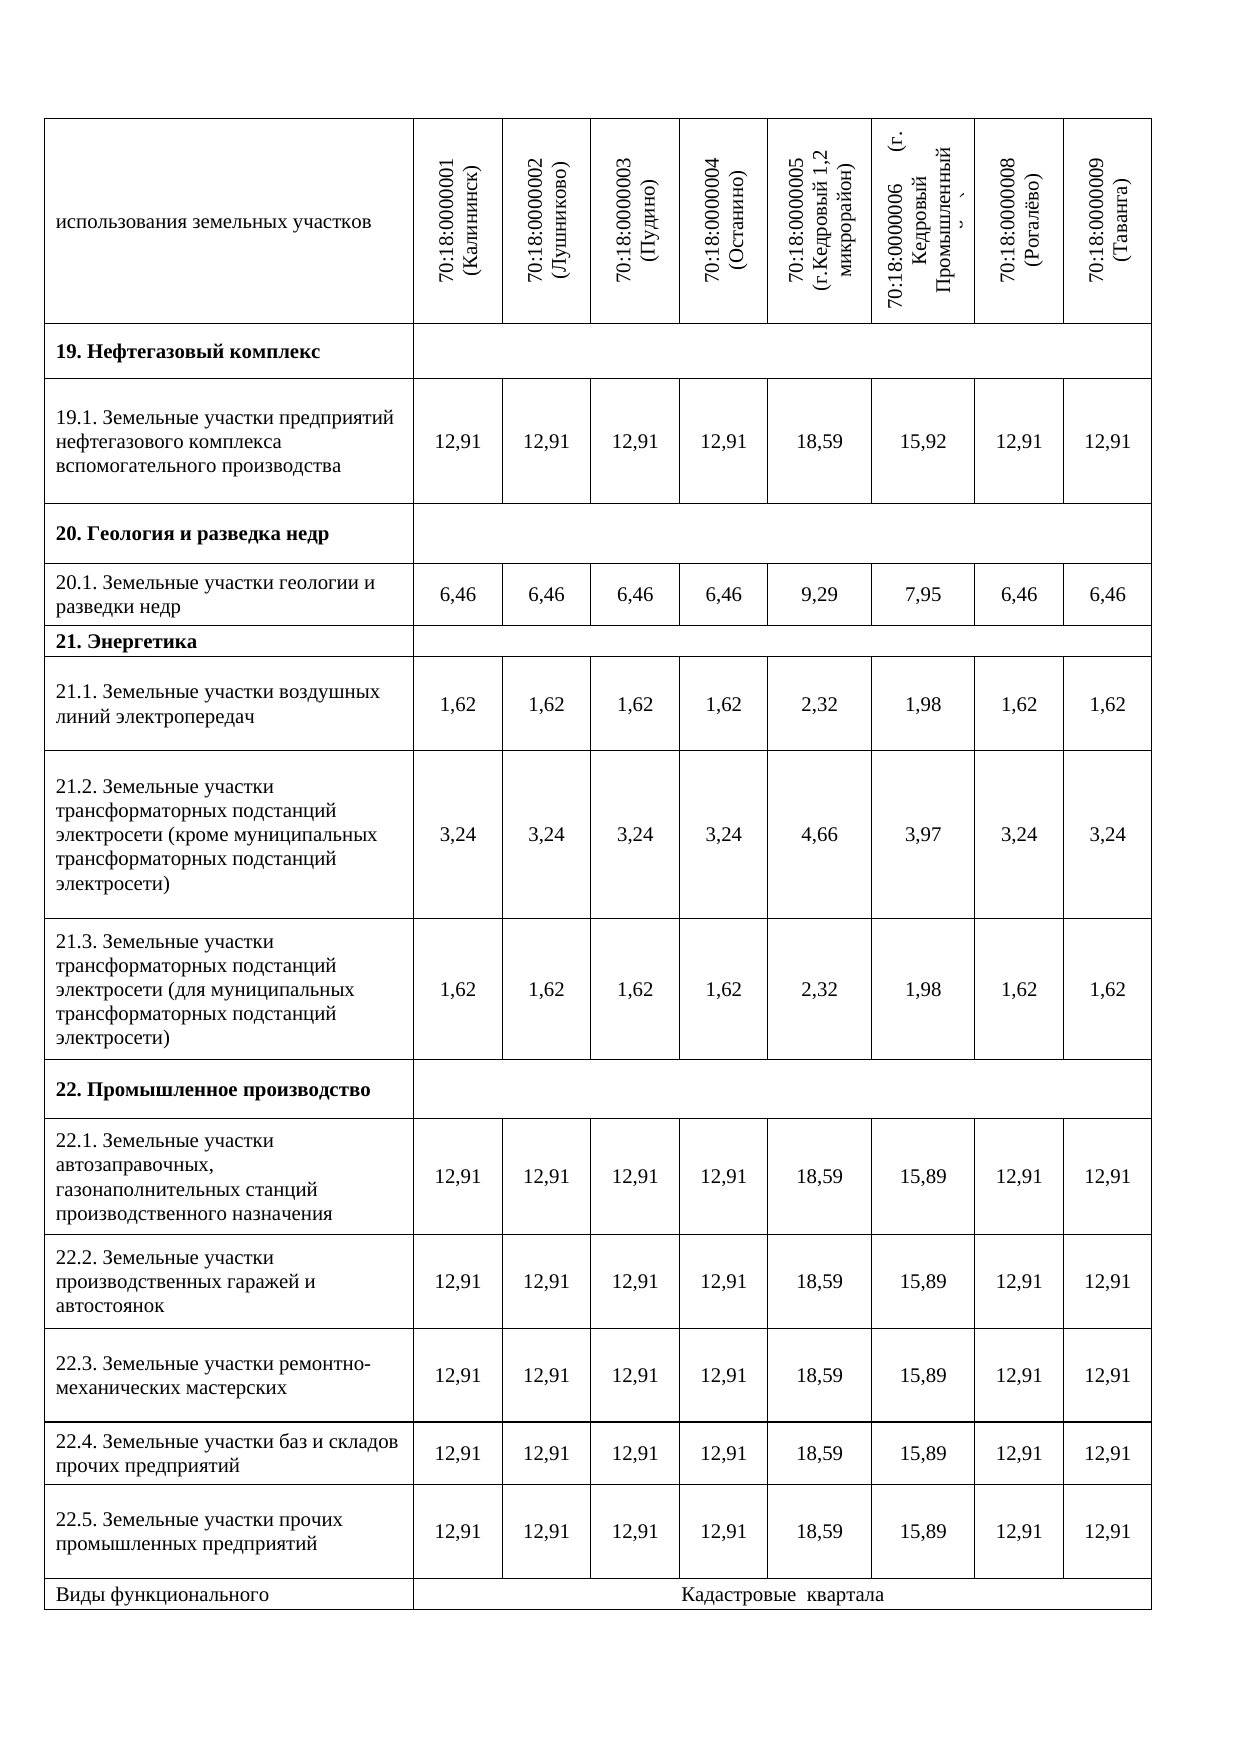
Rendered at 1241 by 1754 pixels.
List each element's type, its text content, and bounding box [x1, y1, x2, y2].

table_cell 21.2. Земельные участки трансформаторных подстанций электросети (кроме муниципальных трансформаторных подстанций электросети) [45, 751, 413, 918]
table_cell 1,62 [591, 919, 679, 1059]
table_cell 9,29 [768, 564, 871, 625]
table_cell 15,89 [872, 1235, 974, 1328]
table_cell 12,91 [503, 1329, 590, 1421]
table_cell 12,91 [1064, 379, 1151, 503]
table_cell 1,62 [503, 657, 590, 750]
table_cell 21. Энергетика [45, 626, 413, 656]
table_cell 3,24 [975, 751, 1063, 918]
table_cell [45, 1579, 413, 1609]
table_cell 18,59 [768, 379, 871, 503]
table_cell 12,91 [1064, 1485, 1151, 1578]
table_cell 22.4. Земельные участки баз и складов прочих предприятий [45, 1423, 413, 1484]
table_cell 12,91 [1064, 1235, 1151, 1328]
table_cell 21.3. Земельные участки трансформаторных подстанций электросети (для муниципальных трансформаторных подстанций электросети) [45, 919, 413, 1059]
table_cell 12,91 [975, 1235, 1063, 1328]
table_cell 18,59 [768, 1329, 871, 1421]
table_cell 12,91 [591, 1329, 679, 1421]
table_cell 1,62 [503, 919, 590, 1059]
table_cell 7,95 [872, 564, 974, 625]
table_cell 1,62 [975, 657, 1063, 750]
table_cell 3,24 [680, 751, 767, 918]
table_cell 12,91 [680, 1119, 767, 1234]
table_cell 12,91 [591, 379, 679, 503]
table_cell 12,91 [975, 1119, 1063, 1234]
table_cell 15,89 [872, 1485, 974, 1578]
table_cell 3,24 [1064, 751, 1151, 918]
table_cell 12,91 [1064, 1119, 1151, 1234]
table_cell 15,89 [872, 1423, 974, 1484]
table_cell 2,32 [768, 657, 871, 750]
table_cell 22.3. Земельные участки ремонтно-механических мастерских [45, 1329, 413, 1421]
table_cell 3,24 [503, 751, 590, 918]
table_cell 22. Промышленное производство [45, 1060, 413, 1118]
table_cell 70:18:0000002 (Лушниково) [503, 119, 590, 323]
table_cell 70:18:0000008 (Рогалёво) [975, 119, 1063, 323]
table_cell 18,59 [768, 1235, 871, 1328]
table_cell 12,91 [414, 1423, 502, 1484]
table_cell 4,66 [768, 751, 871, 918]
table_cell 3,24 [591, 751, 679, 918]
table_cell 1,62 [414, 919, 502, 1059]
table_cell 1,62 [680, 657, 767, 750]
table_cell 19.1. Земельные участки предприятий нефтегазового комплекса вспомогательного производства [45, 379, 413, 503]
table_cell 12,91 [503, 1423, 590, 1484]
table_cell 12,91 [680, 1485, 767, 1578]
table_cell 1,98 [872, 657, 974, 750]
table_cell 12,91 [414, 1329, 502, 1421]
table_cell 1,62 [680, 919, 767, 1059]
table_cell 1,62 [975, 919, 1063, 1059]
table_cell 12,91 [975, 1329, 1063, 1421]
table_cell 22.1. Земельные участки автозаправочных, газонаполнительных станций производственного назначения [45, 1119, 413, 1234]
table_cell 12,91 [591, 1485, 679, 1578]
table_cell 12,91 [591, 1423, 679, 1484]
table_cell 70:18:0000004 (Останино) [680, 119, 767, 323]
table_cell 12,91 [503, 1119, 590, 1234]
table_cell 12,91 [975, 1423, 1063, 1484]
table_cell [414, 1060, 1151, 1118]
table_cell 21.1. Земельные участки воздушных линий электропередач [45, 657, 413, 750]
table_cell 1,62 [414, 657, 502, 750]
table_cell 22.5. Земельные участки прочих промышленных предприятий [45, 1485, 413, 1578]
table_cell 12,91 [414, 1485, 502, 1578]
table_cell 18,59 [768, 1485, 871, 1578]
table_cell 12,91 [503, 1485, 590, 1578]
table_cell 15,92 [872, 379, 974, 503]
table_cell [45, 119, 413, 323]
table_cell [414, 504, 1151, 562]
table_cell 6,46 [591, 564, 679, 625]
table_cell 70:18:0000005 (г.Кедровый 1,2 микрорайон) [768, 119, 871, 323]
table_cell 12,91 [503, 379, 590, 503]
table_cell 6,46 [975, 564, 1063, 625]
table_cell 15,89 [872, 1329, 974, 1421]
table_cell 3,24 [414, 751, 502, 918]
table_cell 12,91 [503, 1235, 590, 1328]
table_cell 12,91 [414, 1235, 502, 1328]
table_cell 12,91 [591, 1119, 679, 1234]
table_cell 20. Геология и разведка недр [45, 504, 413, 562]
table_cell 2,32 [768, 919, 871, 1059]
table_cell 70:18:0000001 (Калининск) [414, 119, 502, 323]
table_cell 1,62 [1064, 919, 1151, 1059]
table_cell 70:18:0000009 (Таванга) [1064, 119, 1151, 323]
table_cell 20.1. Земельные участки геологии и разведки недр [45, 564, 413, 625]
table_cell [414, 626, 1151, 656]
table_cell 19. Нефтегазовый комплекс [45, 324, 413, 378]
table_cell 12,91 [680, 1235, 767, 1328]
table_cell 1,62 [1064, 657, 1151, 750]
table_cell 15,89 [872, 1119, 974, 1234]
table_cell 12,91 [1064, 1423, 1151, 1484]
table_cell 12,91 [975, 379, 1063, 503]
table_cell 12,91 [414, 379, 502, 503]
table_cell 12,91 [680, 1423, 767, 1484]
table_cell 22.2. Земельные участки производственных гаражей и автостоянок [45, 1235, 413, 1328]
table_cell 6,46 [1064, 564, 1151, 625]
table_cell 6,46 [414, 564, 502, 625]
table_cell 12,91 [680, 379, 767, 503]
table_cell 1,62 [591, 657, 679, 750]
table_cell 12,91 [414, 1119, 502, 1234]
table_cell 12,91 [1064, 1329, 1151, 1421]
table_cell 12,91 [975, 1485, 1063, 1578]
table_cell 70:18:0000006 (г. Кедровый Промышленный район) [872, 119, 974, 323]
table_cell [414, 324, 1151, 378]
table_cell 3,97 [872, 751, 974, 918]
table_cell 6,46 [680, 564, 767, 625]
table_cell 1,98 [872, 919, 974, 1059]
table_cell 12,91 [591, 1235, 679, 1328]
table_cell 6,46 [503, 564, 590, 625]
table_cell 70:18:0000003 (Пудино) [591, 119, 679, 323]
table_cell 18,59 [768, 1119, 871, 1234]
table_cell Кадастровые квартала [414, 1579, 1151, 1609]
table_cell 12,91 [680, 1329, 767, 1421]
table_cell 18,59 [768, 1423, 871, 1484]
